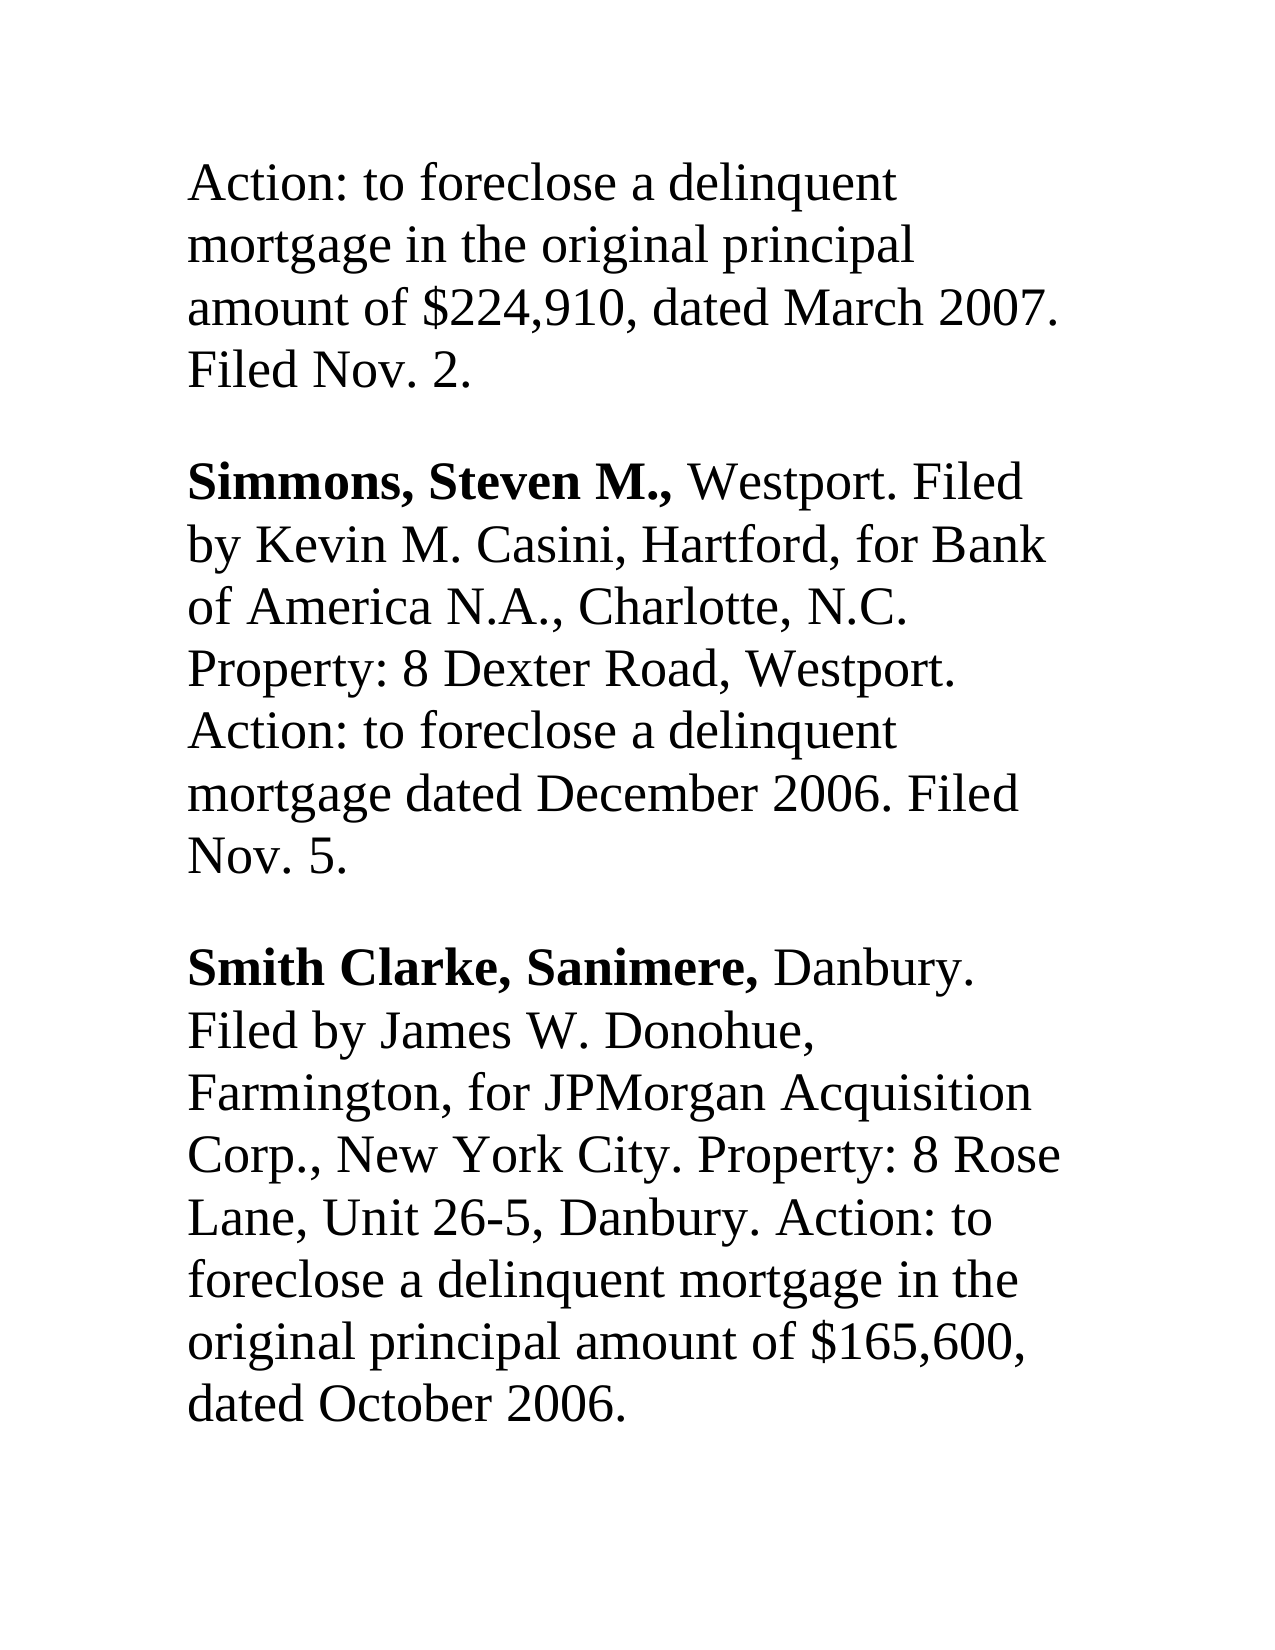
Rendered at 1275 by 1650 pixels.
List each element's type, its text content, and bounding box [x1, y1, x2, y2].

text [187, 150, 1087, 399]
text Simmons, Steven M., Westport. Filed by Kevin M. Casini, Hartford, for Bank of America N.A., Charlotte, N.C. Property: 8 Dexter Road, Westport. Action: to foreclose a delinquent mortgage dated December 2006. Filed Nov. 5. [187, 449, 1087, 885]
text Smith Clarke, Sanimere, Danbury. Filed by James W. Donohue, Farmington, for JPMorgan Acquisition Corp., New York City. Property: 8 Rose Lane, Unit 26-5, Danbury. Action: to foreclose a delinquent mortgage in the original principal amount of $165,600, dated October 2006. [187, 935, 1087, 1433]
